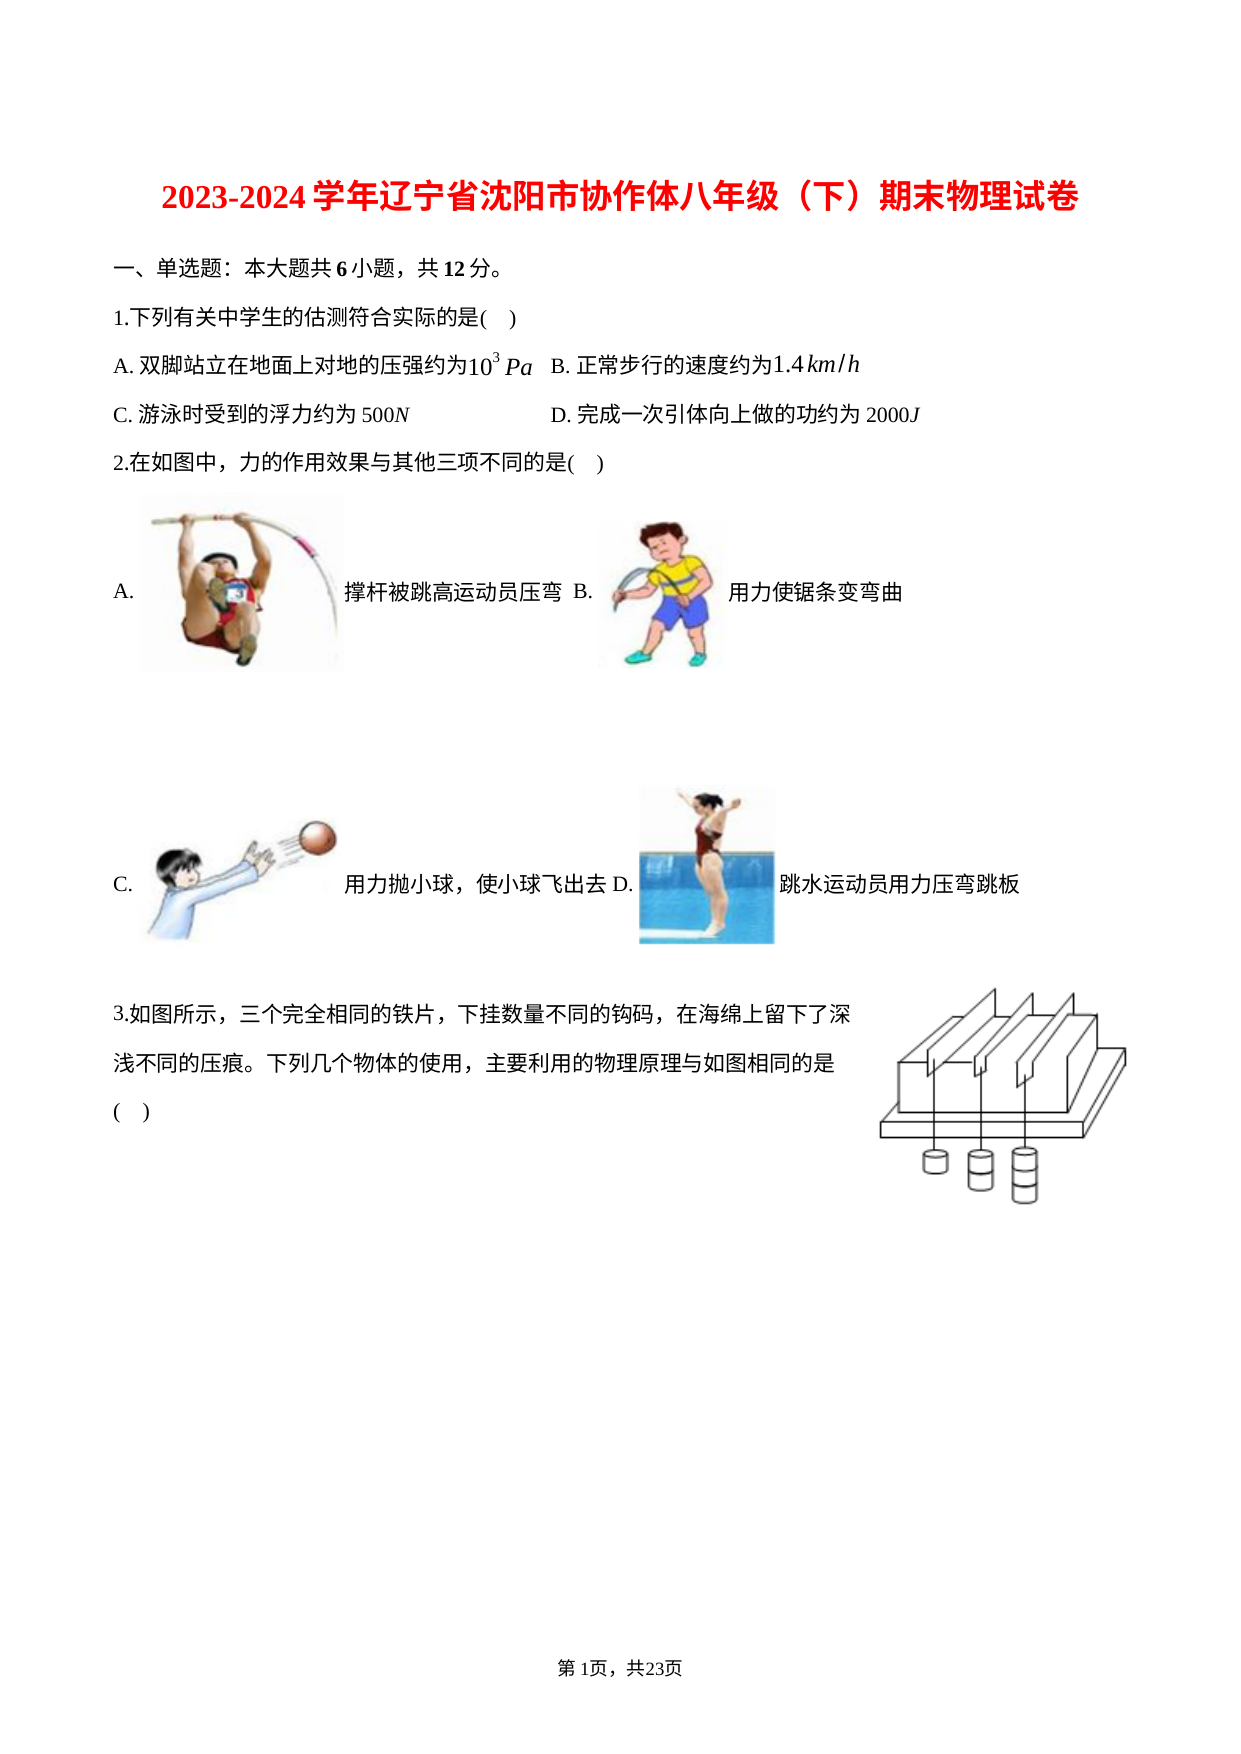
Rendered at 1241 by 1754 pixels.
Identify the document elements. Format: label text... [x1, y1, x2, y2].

text A. 双脚站立在地面上对地的压强约为 B. 正常步行的速度约为 C. 游泳时受到的浮力约为500N D. 完成一次引体向上做的功约为2000J [113, 348, 1127, 429]
text A. 撑杆被跳高运动员压弯 B. 用力使锯条变弯曲 C. 用力抛小球，使小球飞出去 D. 跳水运动员用力压弯跳板 [113, 493, 1127, 981]
text 2023-2024学年辽宁省沈阳市协作体八年级（下）期末物理试卷 [113, 162, 1127, 227]
text 3.如图所示，三个完全相同的铁片，下挂数量不同的钩码，在海绵上留下了深浅不同的压痕。下列几个物体的使用，主要利用的物理原理与如图相同的是( ) [113, 996, 877, 1126]
picture [138, 818, 345, 949]
text 一、单选题：本大题共6小题，共12分。 [113, 251, 1127, 283]
text 1.下列有关中学生的估测符合实际的是( ) [113, 299, 1127, 332]
picture [638, 785, 780, 949]
text 2.在如图中，力的作用效果与其他三项不同的是( ) [113, 445, 1127, 477]
picture [139, 493, 345, 673]
picture [598, 521, 728, 673]
picture [877, 985, 1128, 1206]
